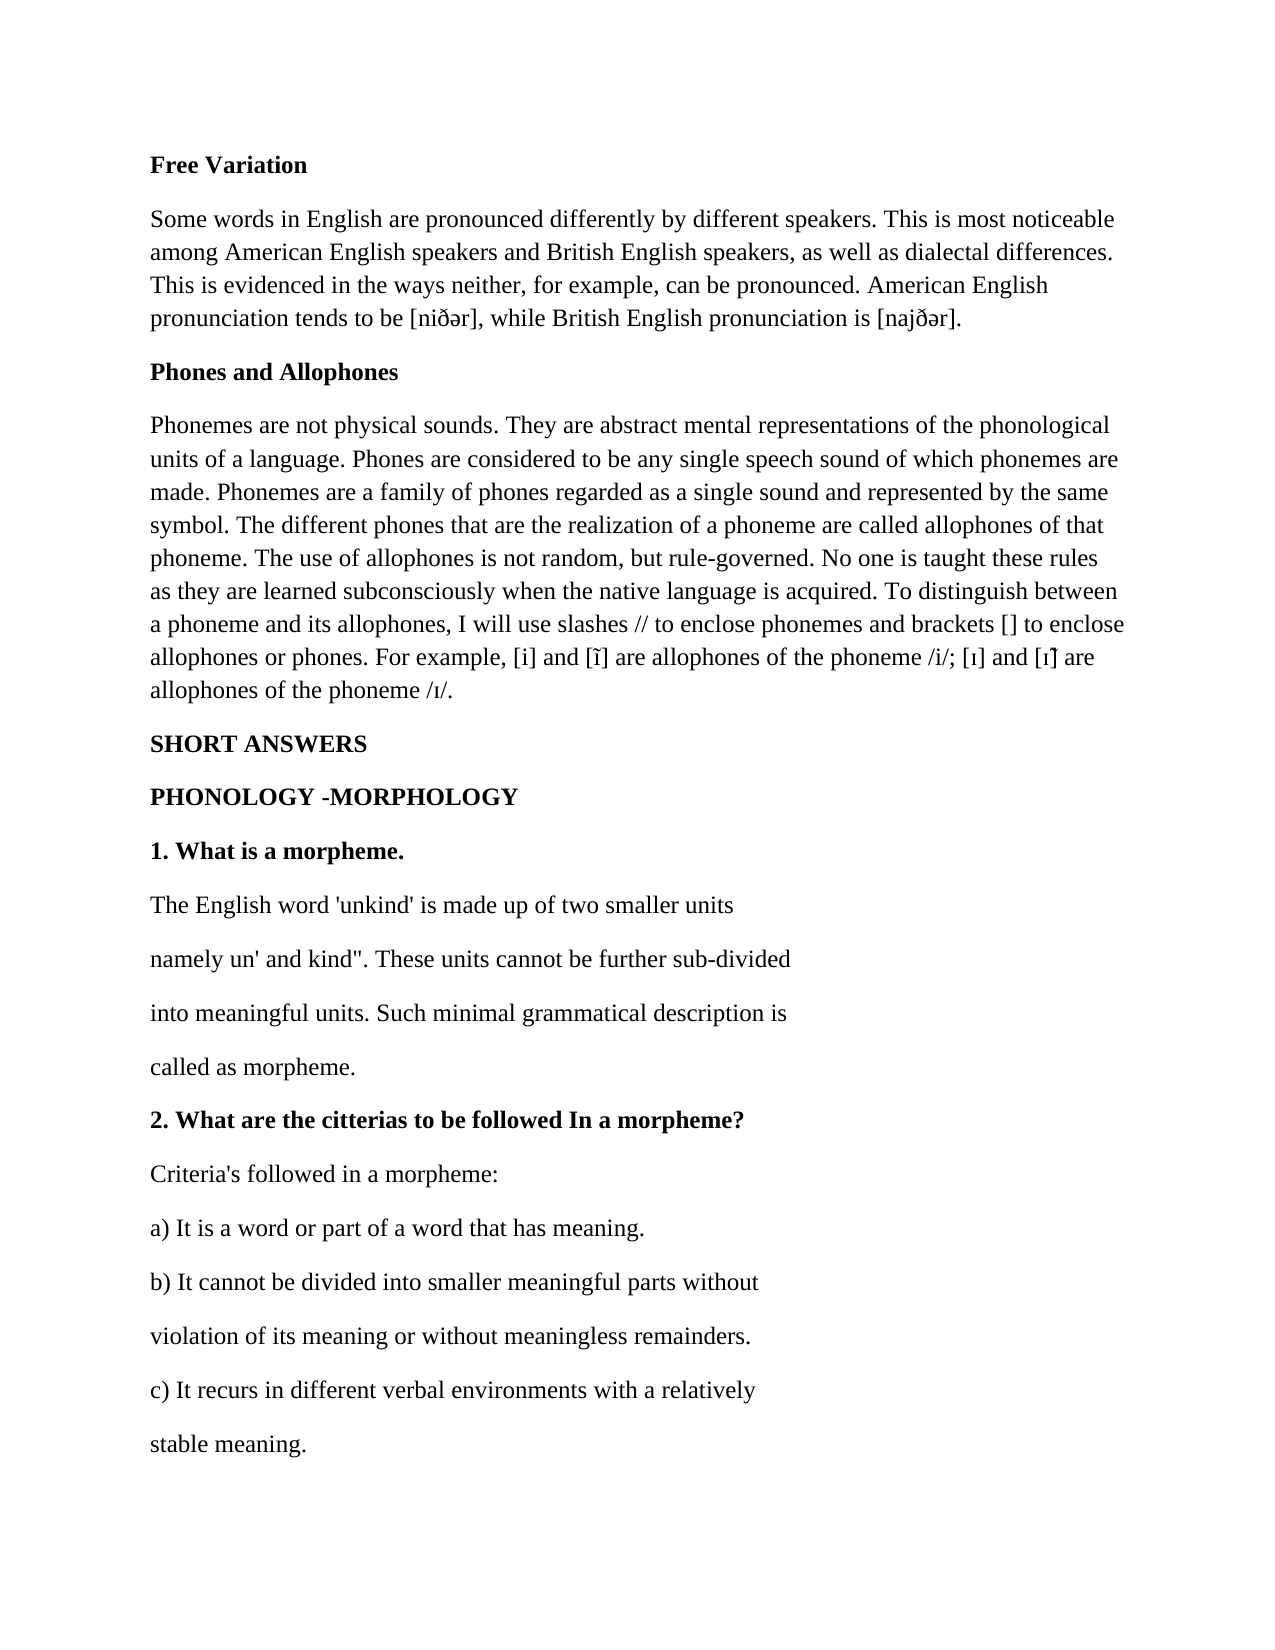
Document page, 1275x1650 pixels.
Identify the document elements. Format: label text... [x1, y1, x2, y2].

text Phones and Allophones [150, 357, 1125, 386]
text stable meaning. [150, 1429, 1125, 1457]
text called as morpheme. [150, 1052, 1125, 1081]
text Criteria's followed in a morpheme: [150, 1159, 1125, 1188]
text violation of its meaning or without meaningless remainders. [150, 1321, 1125, 1350]
text into meaningful units. Such minimal grammatical description is [150, 998, 1125, 1027]
text namely un' and kind". These units cannot be further sub-divided [150, 944, 1125, 973]
text Some words in English are pronounced differently by different speakers. This is most noticeable among American English speakers and British English speakers, as well as dialectal differences. This is evidenced in the ways neither, for example, can be pronounced. American English pronunciation tends to be [niðər], while British English pronunciation is [najðər]. [150, 204, 1125, 332]
text 1. What is a morpheme. [150, 836, 1125, 865]
text 2. What are the citterias to be followed In a morpheme? [150, 1106, 1125, 1134]
text SHORT ANSWERS [150, 729, 1125, 757]
text The English word 'unkind' is made up of two smaller units [150, 890, 1125, 919]
text b) It cannot be divided into smaller meaningful parts without [150, 1267, 1125, 1296]
text PHONOLOGY -MORPHOLOGY [150, 782, 1125, 811]
text Phonemes are not physical sounds. They are abstract mental representations of the phonological units of a language. Phones are considered to be any single speech sound of which phonemes are made. Phonemes are a family of phones regarded as a single sound and represented by the same symbol. The different phones that are the realization of a phoneme are called allophones of that phoneme. The use of allophones is not random, but rule-governed. No one is taught these rules as they are learned subconsciously when the native language is acquired. To distinguish between a phoneme and its allophones, I will use slashes // to enclose phonemes and brackets [] to enclose allophones or phones. For example, [i] and [ĩ] are allophones of the phoneme /i/; [ɪ] and [ɪ̃] are allophones of the phoneme /ɪ/. [150, 411, 1125, 703]
text a) It is a word or part of a word that has meaning. [150, 1213, 1125, 1242]
text Free Variation [150, 150, 1125, 179]
text c) It recurs in different verbal environments with a relatively [150, 1375, 1125, 1404]
